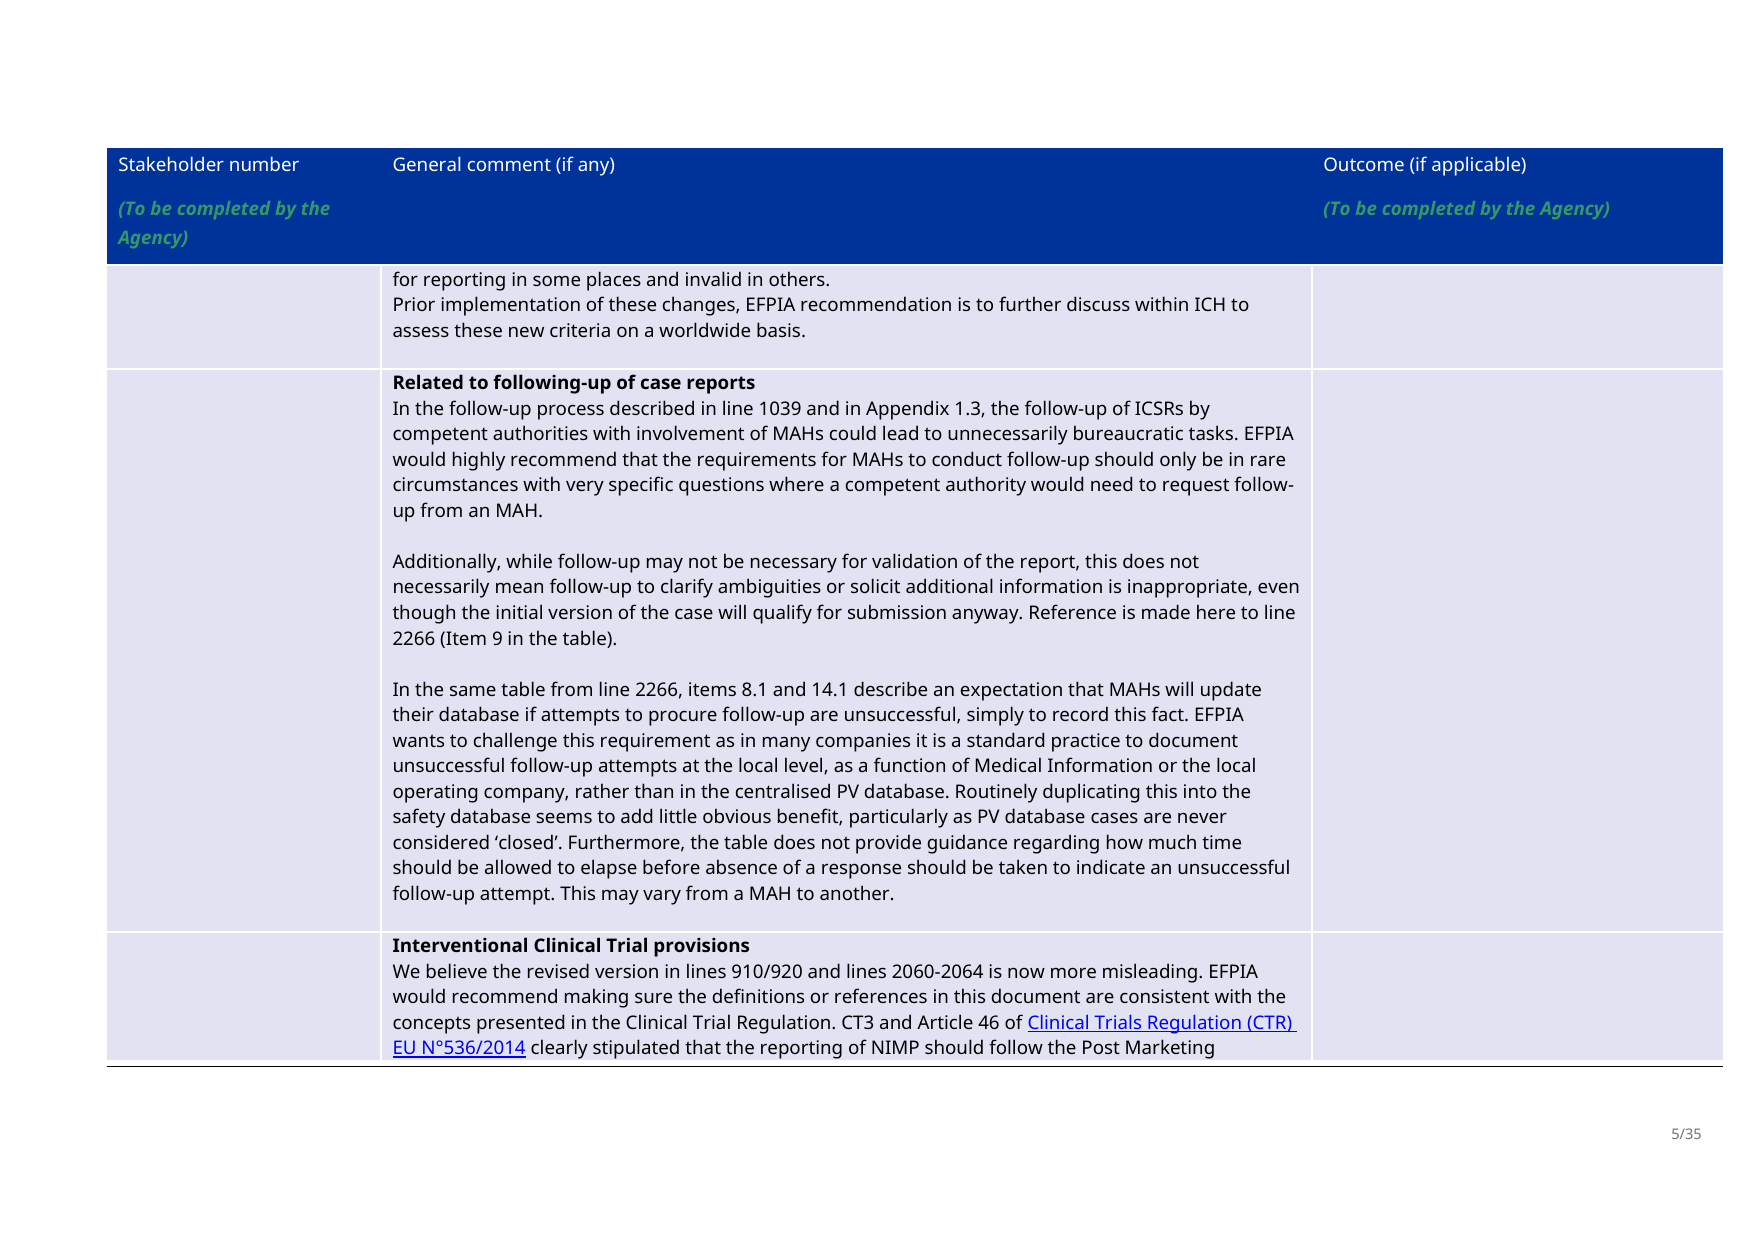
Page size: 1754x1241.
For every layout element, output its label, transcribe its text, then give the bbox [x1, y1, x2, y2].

table_header Outcome (if applicable) (To be completed by the Agency) [1312, 148, 1723, 264]
table_cell [107, 933, 380, 1060]
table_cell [382, 266, 1311, 368]
table_cell [1313, 370, 1723, 931]
table_cell [1313, 933, 1723, 1060]
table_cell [382, 933, 1311, 1060]
table_header Stakeholder number (To be completed by the Agency) [107, 148, 381, 264]
table_cell Related to following-up of case reports In the follow-up process described in line 1039 and in Appendix 1.3, the follow-up of ICSRs by competent authorities with involvement of MAHs could lead to unnecessarily bureaucratic tasks. EFPIA would highly recommend that the requirements for MAHs to conduct follow-up should only be in rare circumstances with very specific questions where a competent authority would need to request follow-up from an MAH. Additionally, while follow-up may not be necessary for validation of the report, this does not necessarily mean follow-up to clarify ambiguities or solicit additional information is inappropriate, even though the initial version of the case will qualify for submission anyway. Reference is made here to line 2266 (Item 9 in the table). In the same table from line 2266, items 8.1 and 14.1 describe an expectation that MAHs will update their database if attempts to procure follow-up are unsuccessful, simply to record this fact. EFPIA wants to challenge this requirement as in many companies it is a standard practice to document unsuccessful follow-up attempts at the local level, as a function of Medical Information or the local operating company, rather than in the centralised PV database. Routinely duplicating this into the safety database seems to add little obvious benefit, particularly as PV database cases are never considered ‘closed’. Furthermore, the table does not provide guidance regarding how much time should be allowed to elapse before absence of a response should be taken to indicate an unsuccessful follow-up attempt. This may vary from a MAH to another. [382, 370, 1311, 931]
table_cell [107, 266, 380, 368]
table_cell [1313, 266, 1723, 368]
table_cell [107, 370, 380, 931]
table_header General comment (if any) [381, 148, 1312, 264]
